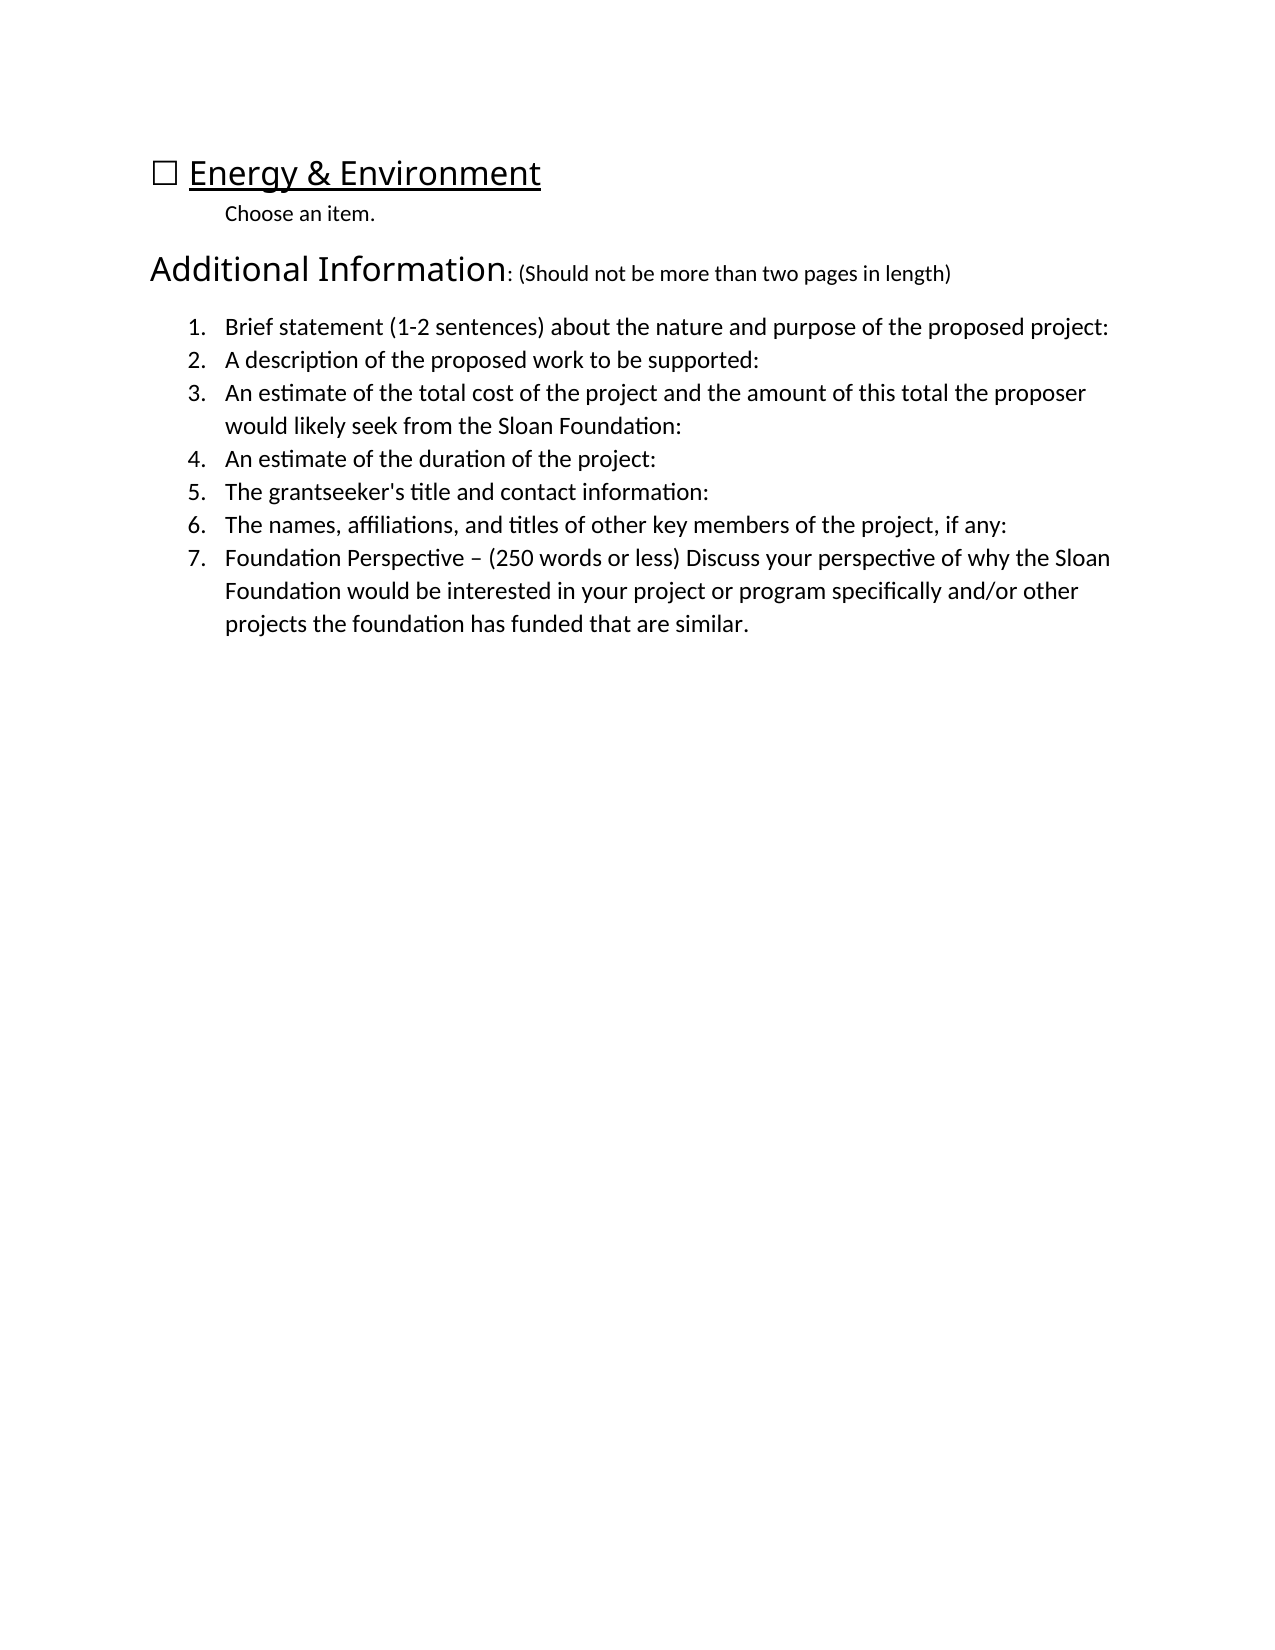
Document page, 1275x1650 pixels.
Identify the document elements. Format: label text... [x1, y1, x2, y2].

list The grantseeker's title and contact information: [187, 476, 1125, 507]
list A description of the proposed work to be supported: [187, 344, 1125, 375]
list Foundation Perspective – (250 words or less) Discuss your perspective of why the Sloan Foundation would be interested in your project or program specifically and/or other projects the foundation has funded that are similar. [187, 542, 1125, 638]
subtitle Energy & Environment [150, 150, 1125, 195]
list Brief statement (1-2 sentences) about the nature and purpose of the proposed project: [187, 311, 1125, 342]
list An estimate of the duration of the project: [187, 443, 1125, 474]
list The names, affiliations, and titles of other key members of the project, if any: [187, 509, 1125, 539]
list An estimate of the total cost of the project and the amount of this total the proposer would likely seek from the Sloan Foundation: [187, 377, 1125, 441]
text Additional Information: (Should not be more than two pages in length) [150, 246, 1125, 291]
